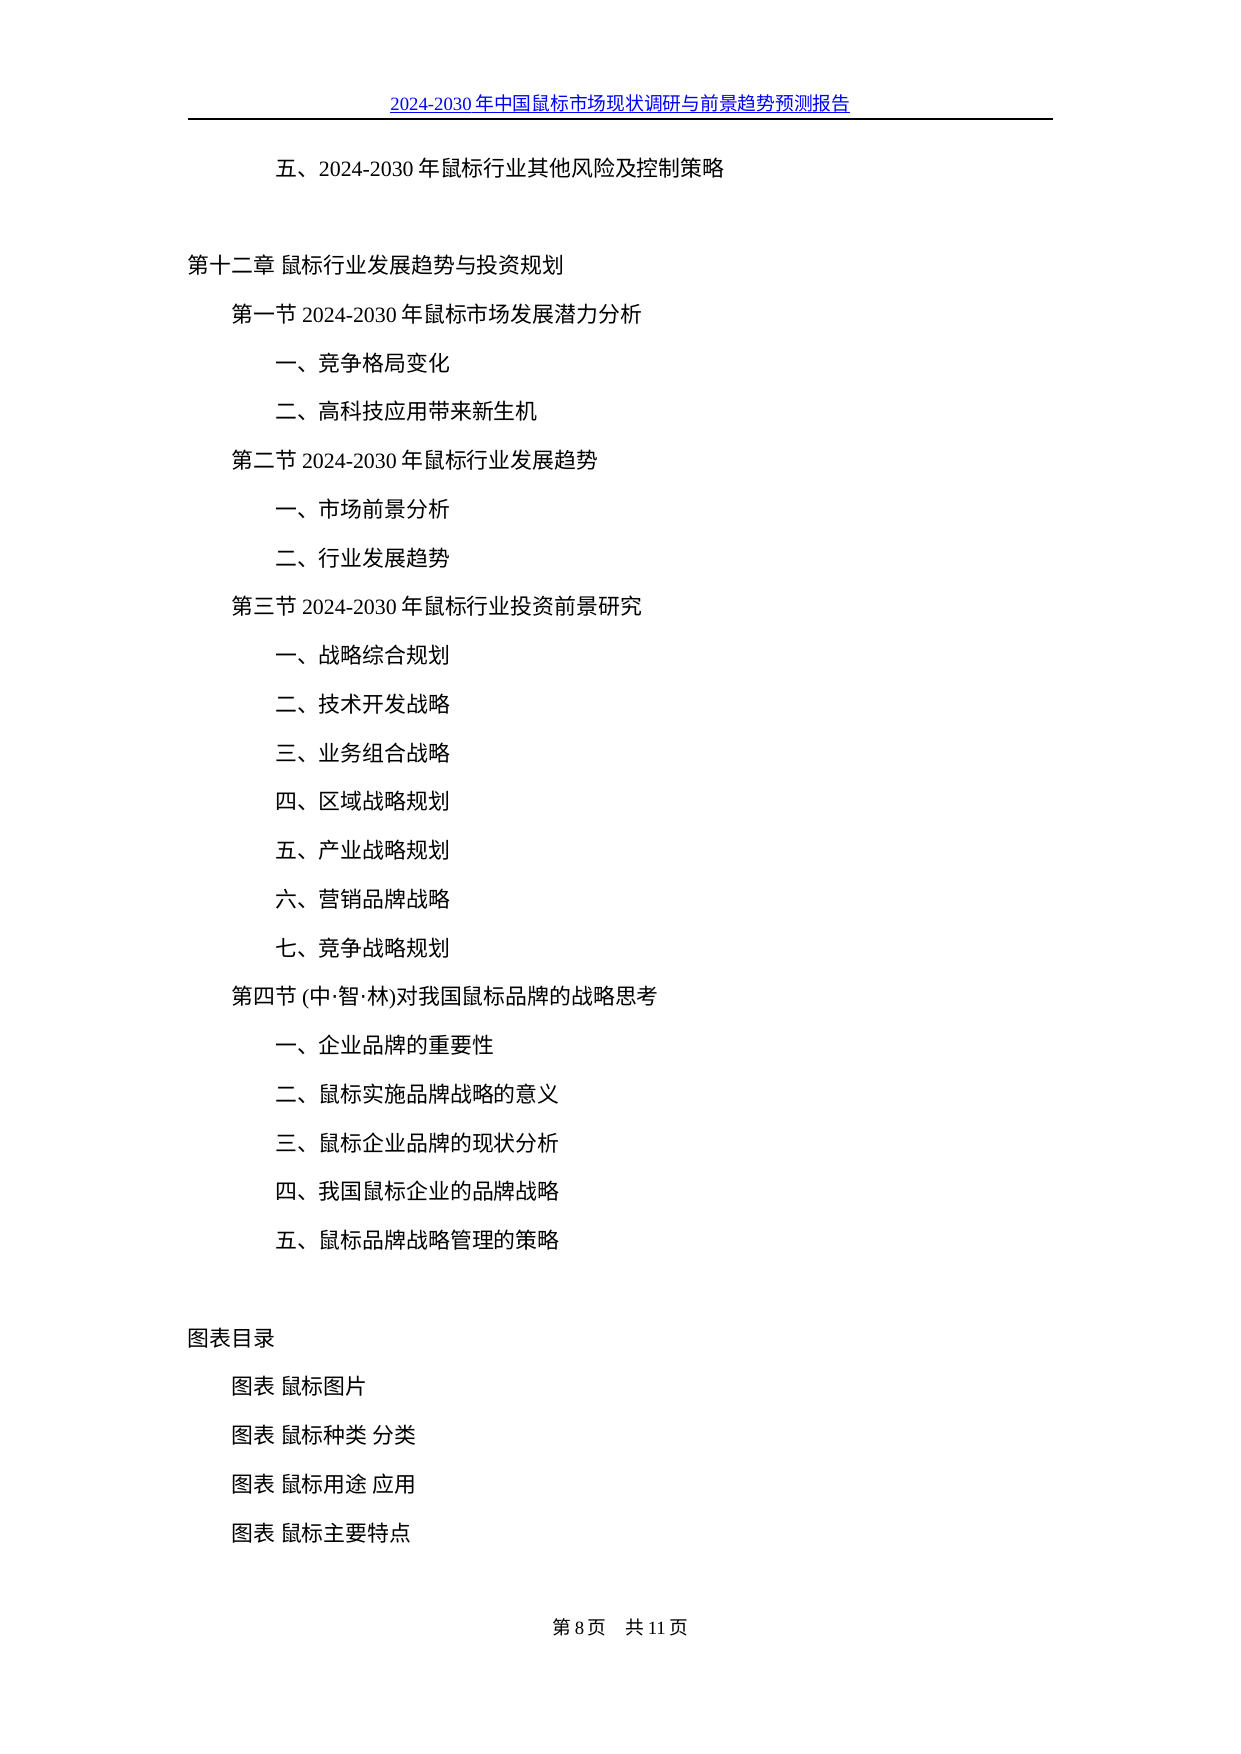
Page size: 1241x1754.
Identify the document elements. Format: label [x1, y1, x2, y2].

text [187, 150, 1053, 1548]
